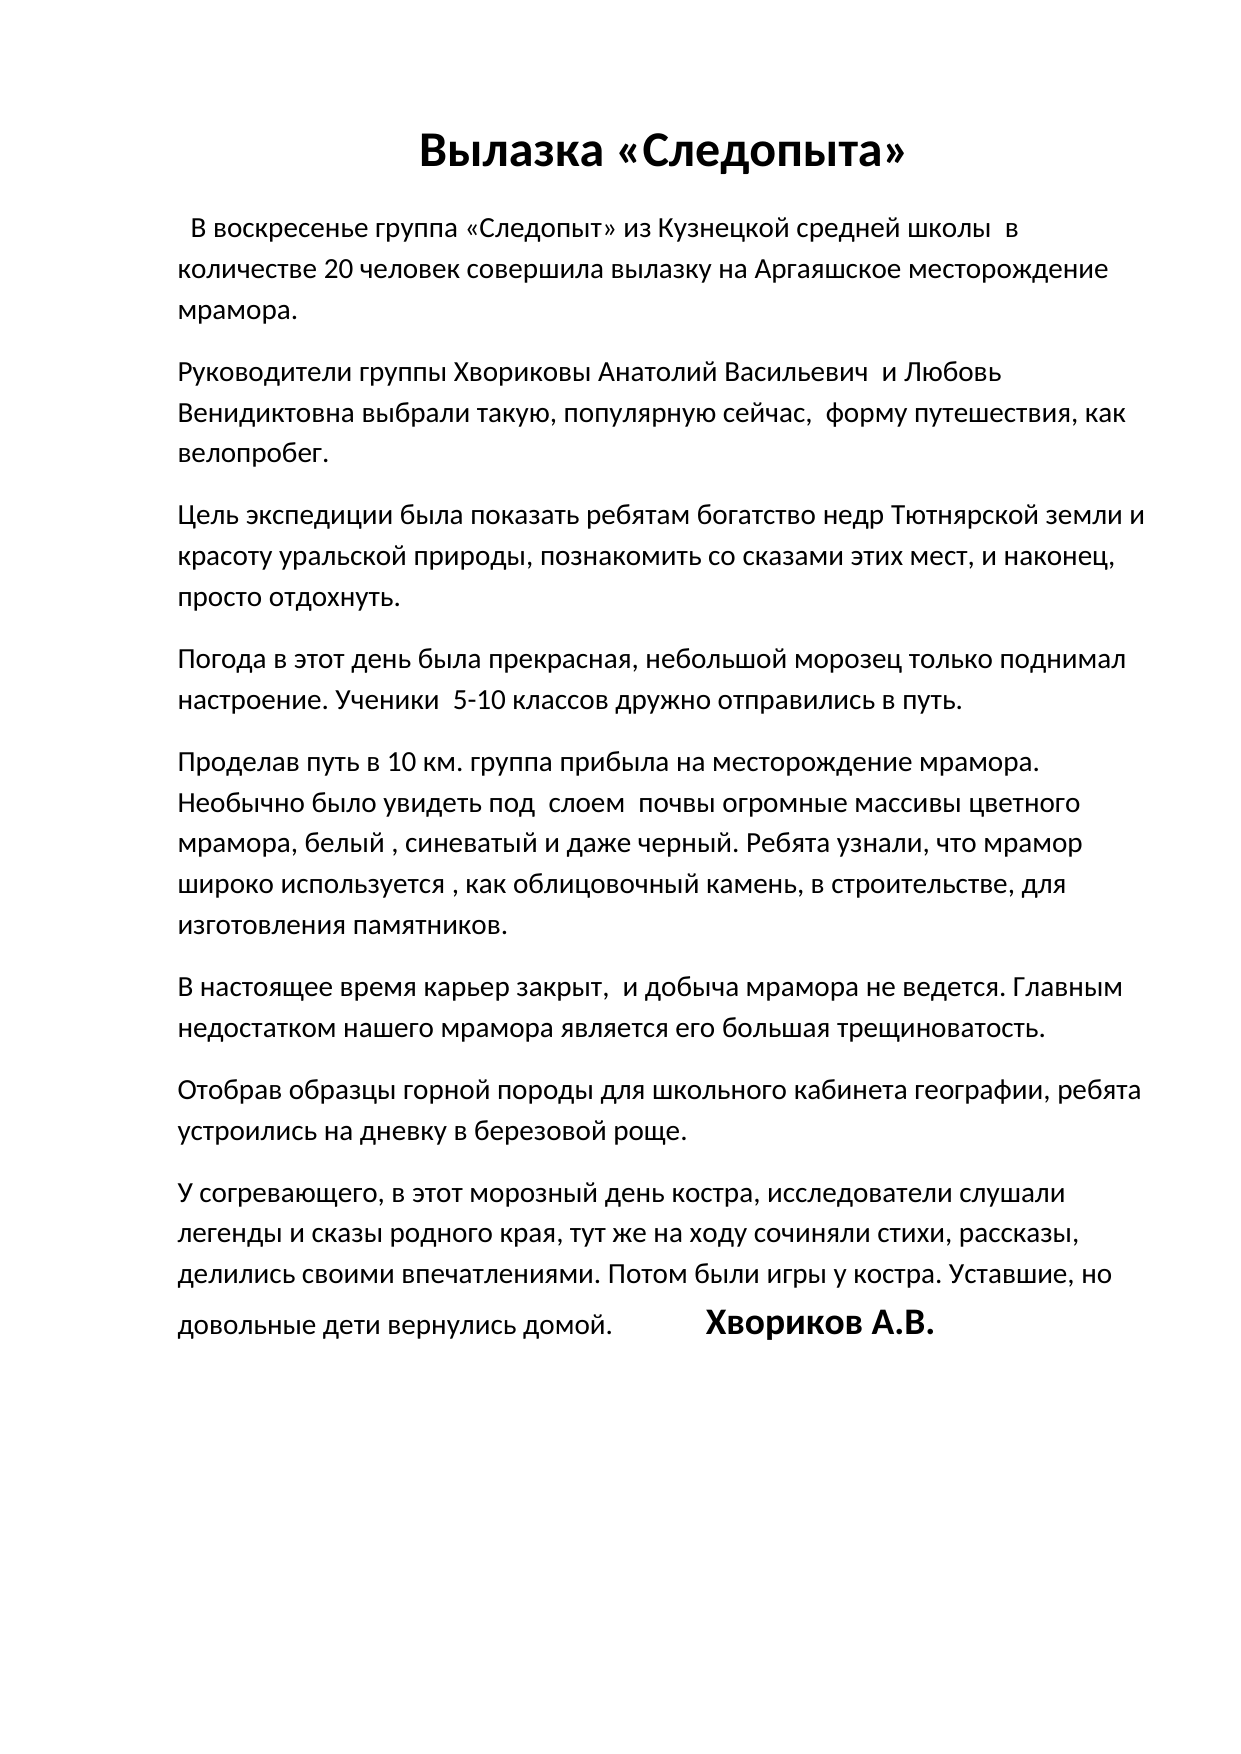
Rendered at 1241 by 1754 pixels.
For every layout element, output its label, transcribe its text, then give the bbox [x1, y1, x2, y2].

text В настоящее время карьер закрыт, и добыча мрамора не ведется. Главным недостатком нашего мрамора является его большая трещиноватость. [177, 968, 1152, 1045]
text Цель экспедиции была показать ребятам богатство недр Тютнярской земли и красоту уральской природы, познакомить со сказами этих мест, и наконец, просто отдохнуть. [177, 496, 1152, 614]
text Руководители группы Хвориковы Анатолий Васильевич и Любовь Венидиктовна выбрали такую, популярную сейчас, форму путешествия, как велопробег. [177, 353, 1152, 470]
text В воскресенье группа «Следопыт» из Кузнецкой средней школы в количестве 20 человек совершила вылазку на Аргаяшское месторождение мрамора. [177, 209, 1152, 327]
text Погода в этот день была прекрасная, небольшой морозец только поднимал настроение. Ученики 5-10 классов дружно отправились в путь. [177, 640, 1152, 717]
text Отобрав образцы горной породы для школьного кабинета географии, ребята устроились на дневку в березовой роще. [177, 1071, 1152, 1147]
text У согревающего, в этот морозный день костра, исследователи слушали легенды и сказы родного края, тут же на ходу сочиняли стихи, рассказы, делились своими впечатлениями. Потом были игры у костра. Уставшие, но довольные дети вернулись домой. Хвориков А.В. [177, 1174, 1152, 1344]
text Вылазка «Следопыта» [177, 118, 1152, 179]
text Проделав путь в 10 км. группа прибыла на месторождение мрамора. Необычно было увидеть под слоем почвы огромные массивы цветного мрамора, белый , синеватый и даже черный. Ребята узнали, что мрамор широко используется , как облицовочный камень, в строительстве, для изготовления памятников. [177, 743, 1152, 942]
